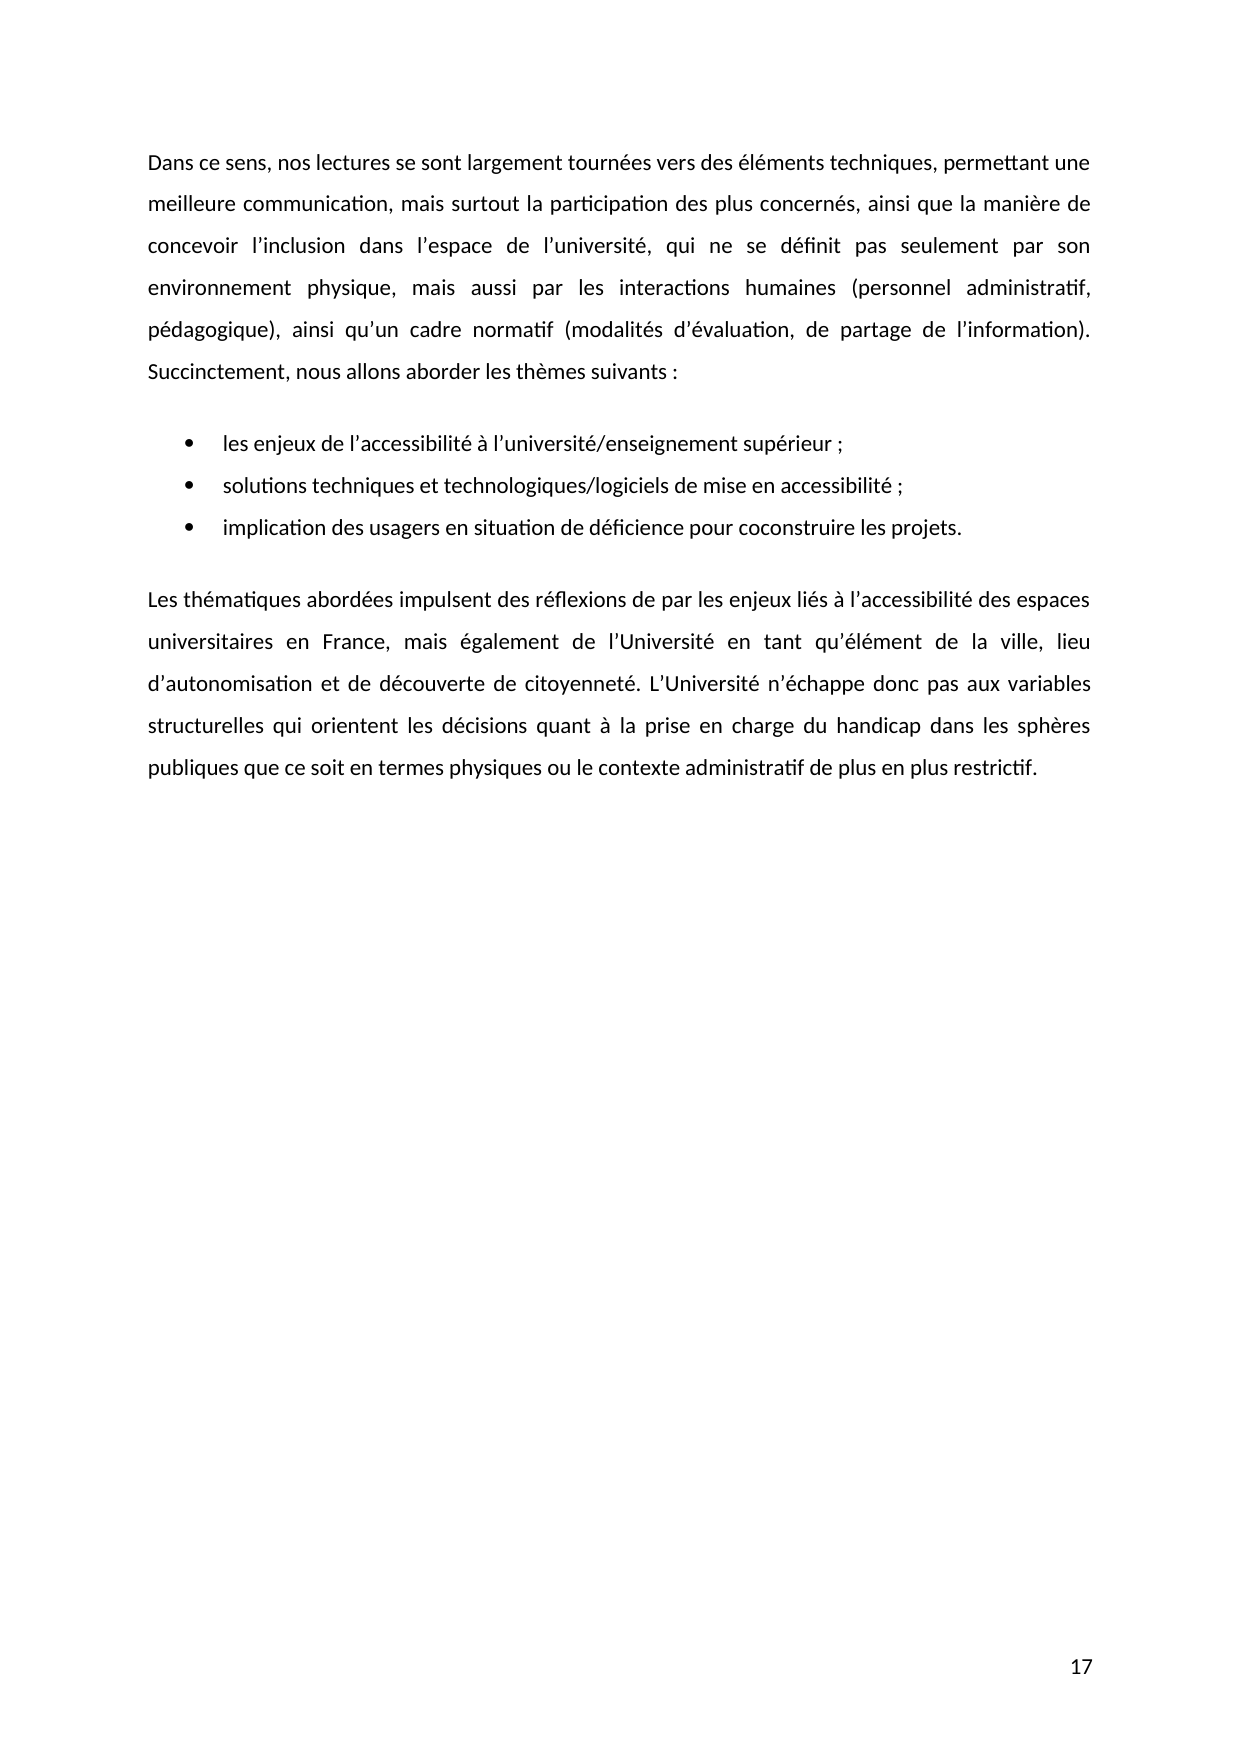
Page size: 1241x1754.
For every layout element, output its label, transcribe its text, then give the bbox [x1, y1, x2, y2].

text Les thématiques abordées impulsent des réflexions de par les enjeux liés à l’accessibilité des espaces universitaires en France, mais également de l’Université en tant qu’élément de la ville, lieu d’autonomisation et de découverte de citoyenneté. L’Université n’échappe donc pas aux variables structurelles qui orientent les décisions quant à la prise en charge du handicap dans les sphères publiques que ce soit en termes physiques ou le contexte administratif de plus en plus restrictif. [148, 585, 1093, 781]
list les enjeux de l’accessibilité à l’université/enseignement supérieur ; [185, 429, 1093, 457]
list solutions techniques et technologiques/logiciels de mise en accessibilité ; [185, 471, 1093, 499]
text Dans ce sens, nos lectures se sont largement tournées vers des éléments techniques, permettant une meilleure communication, mais surtout la participation des plus concernés, ainsi que la manière de concevoir l’inclusion dans l’espace de l’université, qui ne se définit pas seulement par son environnement physique, mais aussi par les interactions humaines (personnel administratif, pédagogique), ainsi qu’un cadre normatif (modalités d’évaluation, de partage de l’information). Succinctement, nous allons aborder les thèmes suivants : [148, 148, 1093, 386]
list implication des usagers en situation de déficience pour coconstruire les projets. [185, 513, 1093, 541]
